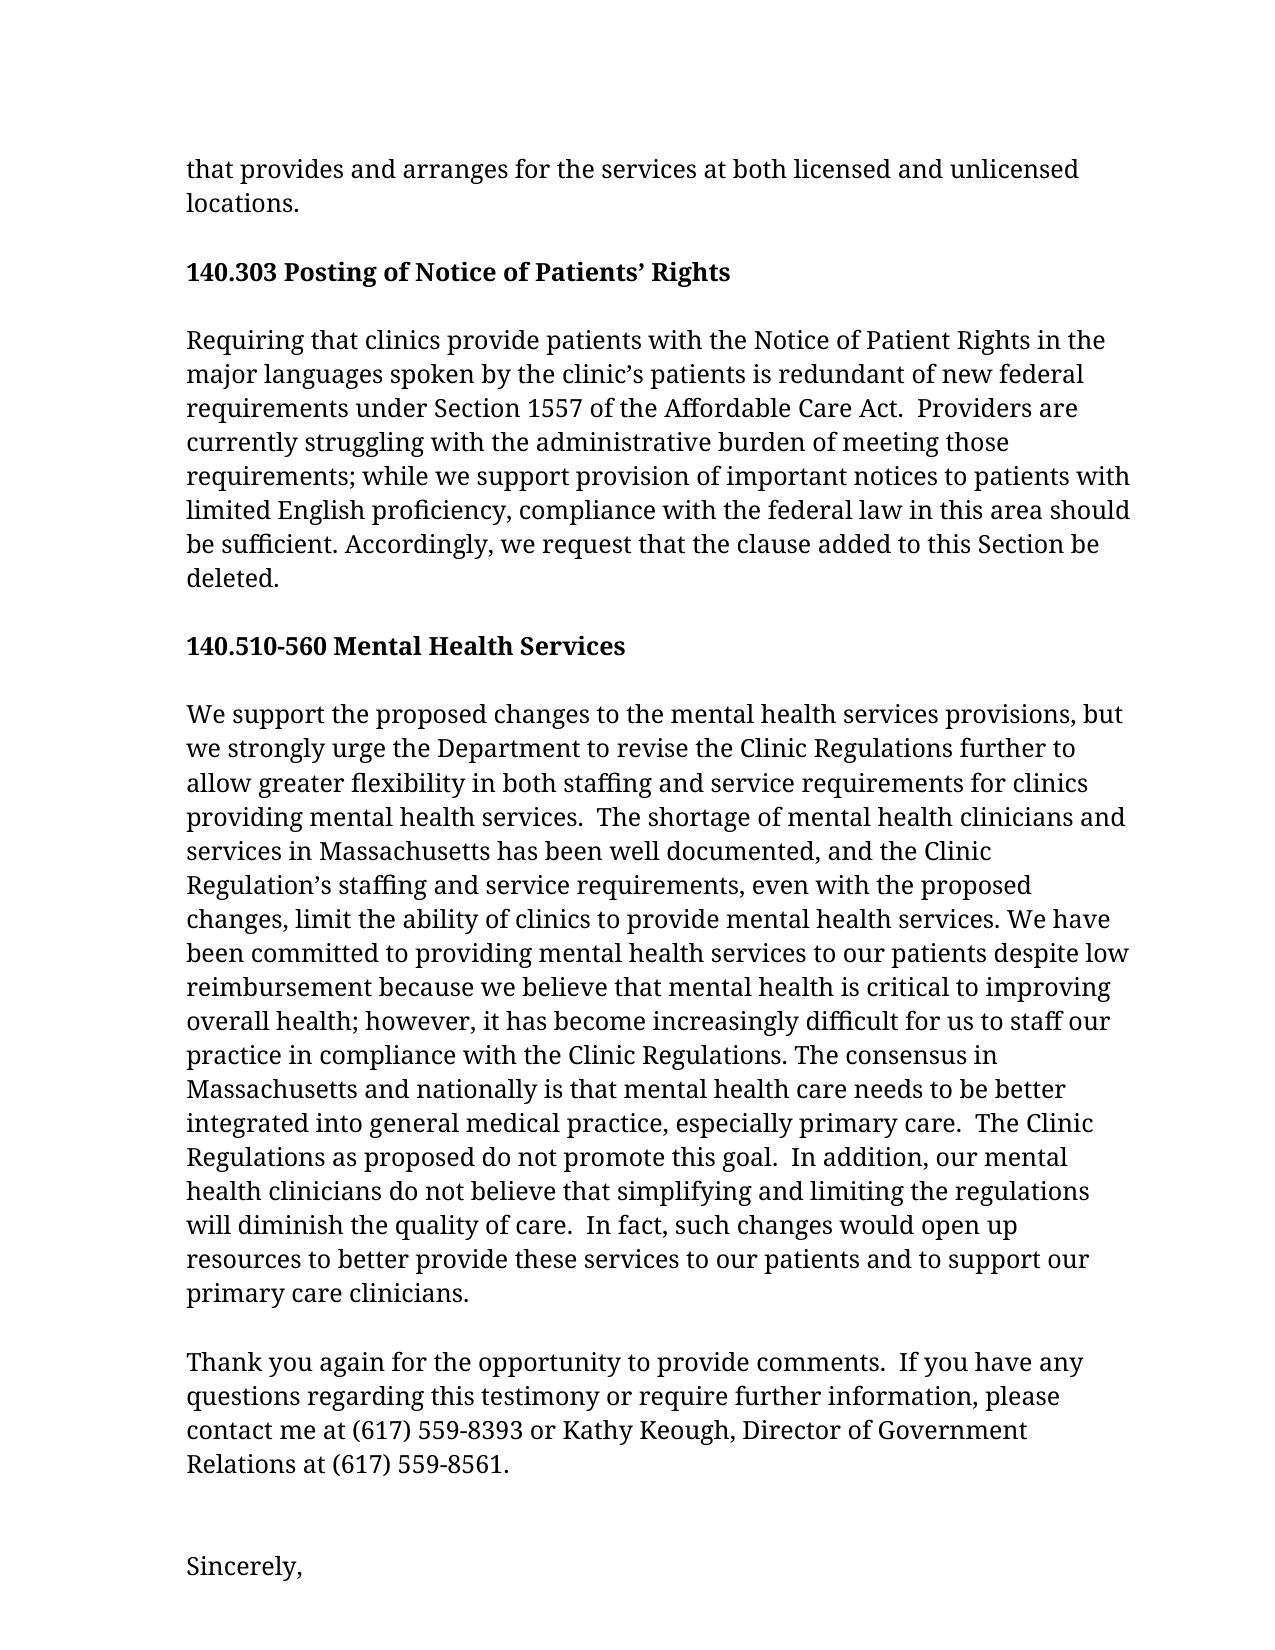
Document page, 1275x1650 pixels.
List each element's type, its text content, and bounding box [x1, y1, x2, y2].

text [186, 152, 1132, 220]
text Thank you again for the opportunity to provide comments. If you have any questions regarding this testimony or require further information, please contact me at (617) 559-8393 or Kathy Keough, Director of Government Relations at (617) 559-8561. [186, 1344, 1132, 1481]
text 140.303 Posting of Notice of Patients’ Rights [186, 254, 1132, 288]
text Sincerely, [186, 1549, 1132, 1583]
text Requiring that clinics provide patients with the Notice of Patient Rights in the major languages spoken by the clinic’s patients is redundant of new federal requirements under Section 1557 of the Affordable Care Act. Providers are currently struggling with the administrative burden of meeting those requirements; while we support provision of important notices to patients with limited English proficiency, compliance with the federal law in this area should be sufficient. Accordingly, we request that the clause added to this Section be deleted. [186, 322, 1132, 595]
text We support the proposed changes to the mental health services provisions, but we strongly urge the Department to revise the Clinic Regulations further to allow greater flexibility in both staffing and service requirements for clinics providing mental health services. The shortage of mental health clinicians and services in Massachusetts has been well documented, and the Clinic Regulation’s staffing and service requirements, even with the proposed changes, limit the ability of clinics to provide mental health services. We have been committed to providing mental health services to our patients despite low reimbursement because we believe that mental health is critical to improving overall health; however, it has become increasingly difficult for us to staff our practice in compliance with the Clinic Regulations. The consensus in Massachusetts and nationally is that mental health care needs to be better integrated into general medical practice, especially primary care. The Clinic Regulations as proposed do not promote this goal. In addition, our mental health clinicians do not believe that simplifying and limiting the regulations will diminish the quality of care. In fact, such changes would open up resources to better provide these services to our patients and to support our primary care clinicians. [186, 697, 1132, 1310]
text 140.510-560 Mental Health Services [186, 629, 1132, 663]
